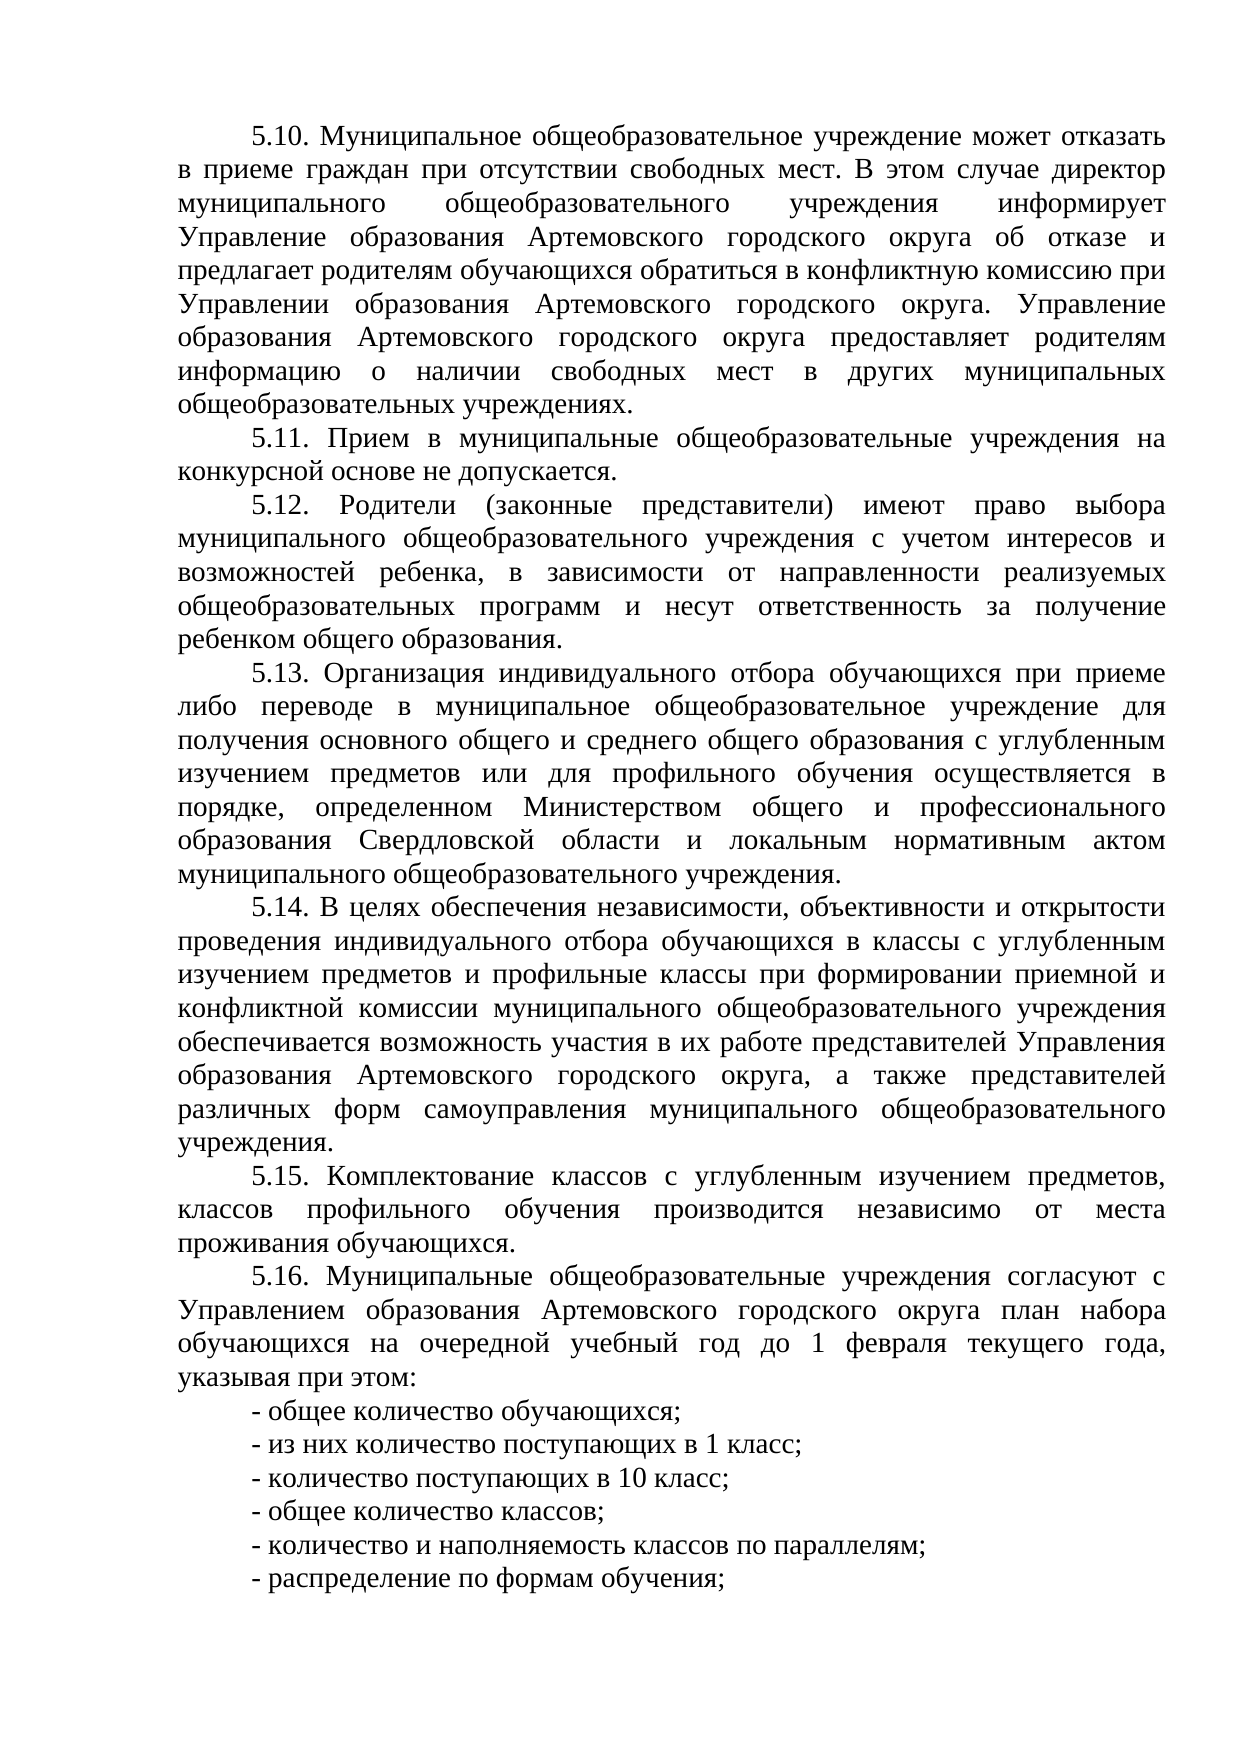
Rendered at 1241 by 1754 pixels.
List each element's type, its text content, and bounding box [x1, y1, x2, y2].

text 5.11. Прием в муниципальные общеобразовательные учреждения на конкурсной основе не допускается. [177, 420, 1167, 487]
text 5.13. Организация индивидуального отбора обучающихся при приеме либо переводе в муниципальное общеобразовательное учреждение для получения основного общего и среднего общего образования с углубленным изучением предметов или для профильного обучения осуществляется в порядке, определенном Министерством общего и профессионального образования Свердловской области и локальным нормативным актом муниципального общеобразовательного учреждения. [177, 655, 1167, 889]
text 5.15. Комплектование классов с углубленным изучением предметов, классов профильного обучения производится независимо от места проживания обучающихся. [177, 1158, 1167, 1258]
text - количество и наполняемость классов по параллелям; [177, 1527, 1167, 1560]
text - общее количество классов; [177, 1493, 1167, 1527]
text 5.10. Муниципальное общеобразовательное учреждение может отказать в приеме граждан при отсутствии свободных мест. В этом случае директор муниципального общеобразовательного учреждения информирует Управление образования Артемовского городского округа об отказе и предлагает родителям обучающихся обратиться в конфликтную комиссию при Управлении образования Артемовского городского округа. Управление образования Артемовского городского округа предоставляет родителям информацию о наличии свободных мест в других муниципальных общеобразовательных учреждениях. [177, 118, 1167, 420]
text 5.16. Муниципальные общеобразовательные учреждения согласуют с Управлением образования Артемовского городского округа план набора обучающихся на очередной учебный год до 1 февраля текущего года, указывая при этом: [177, 1258, 1167, 1393]
text - из них количество поступающих в 1 класс; [177, 1426, 1167, 1460]
text - количество поступающих в 10 класс; [177, 1460, 1167, 1493]
text - распределение по формам обучения; [177, 1560, 1167, 1594]
text 5.12. Родители (законные представители) имеют право выбора муниципального общеобразовательного учреждения с учетом интересов и возможностей ребенка, в зависимости от направленности реализуемых общеобразовательных программ и несут ответственность за получение ребенком общего образования. [177, 487, 1167, 655]
text 5.14. В целях обеспечения независимости, объективности и открытости проведения индивидуального отбора обучающихся в классы с углубленным изучением предметов и профильные классы при формировании приемной и конфликтной комиссии муниципального общеобразовательного учреждения обеспечивается возможность участия в их работе представителей Управления образования Артемовского городского округа, а также представителей различных форм самоуправления муниципального общеобразовательного учреждения. [177, 889, 1167, 1158]
text - общее количество обучающихся; [177, 1393, 1167, 1426]
